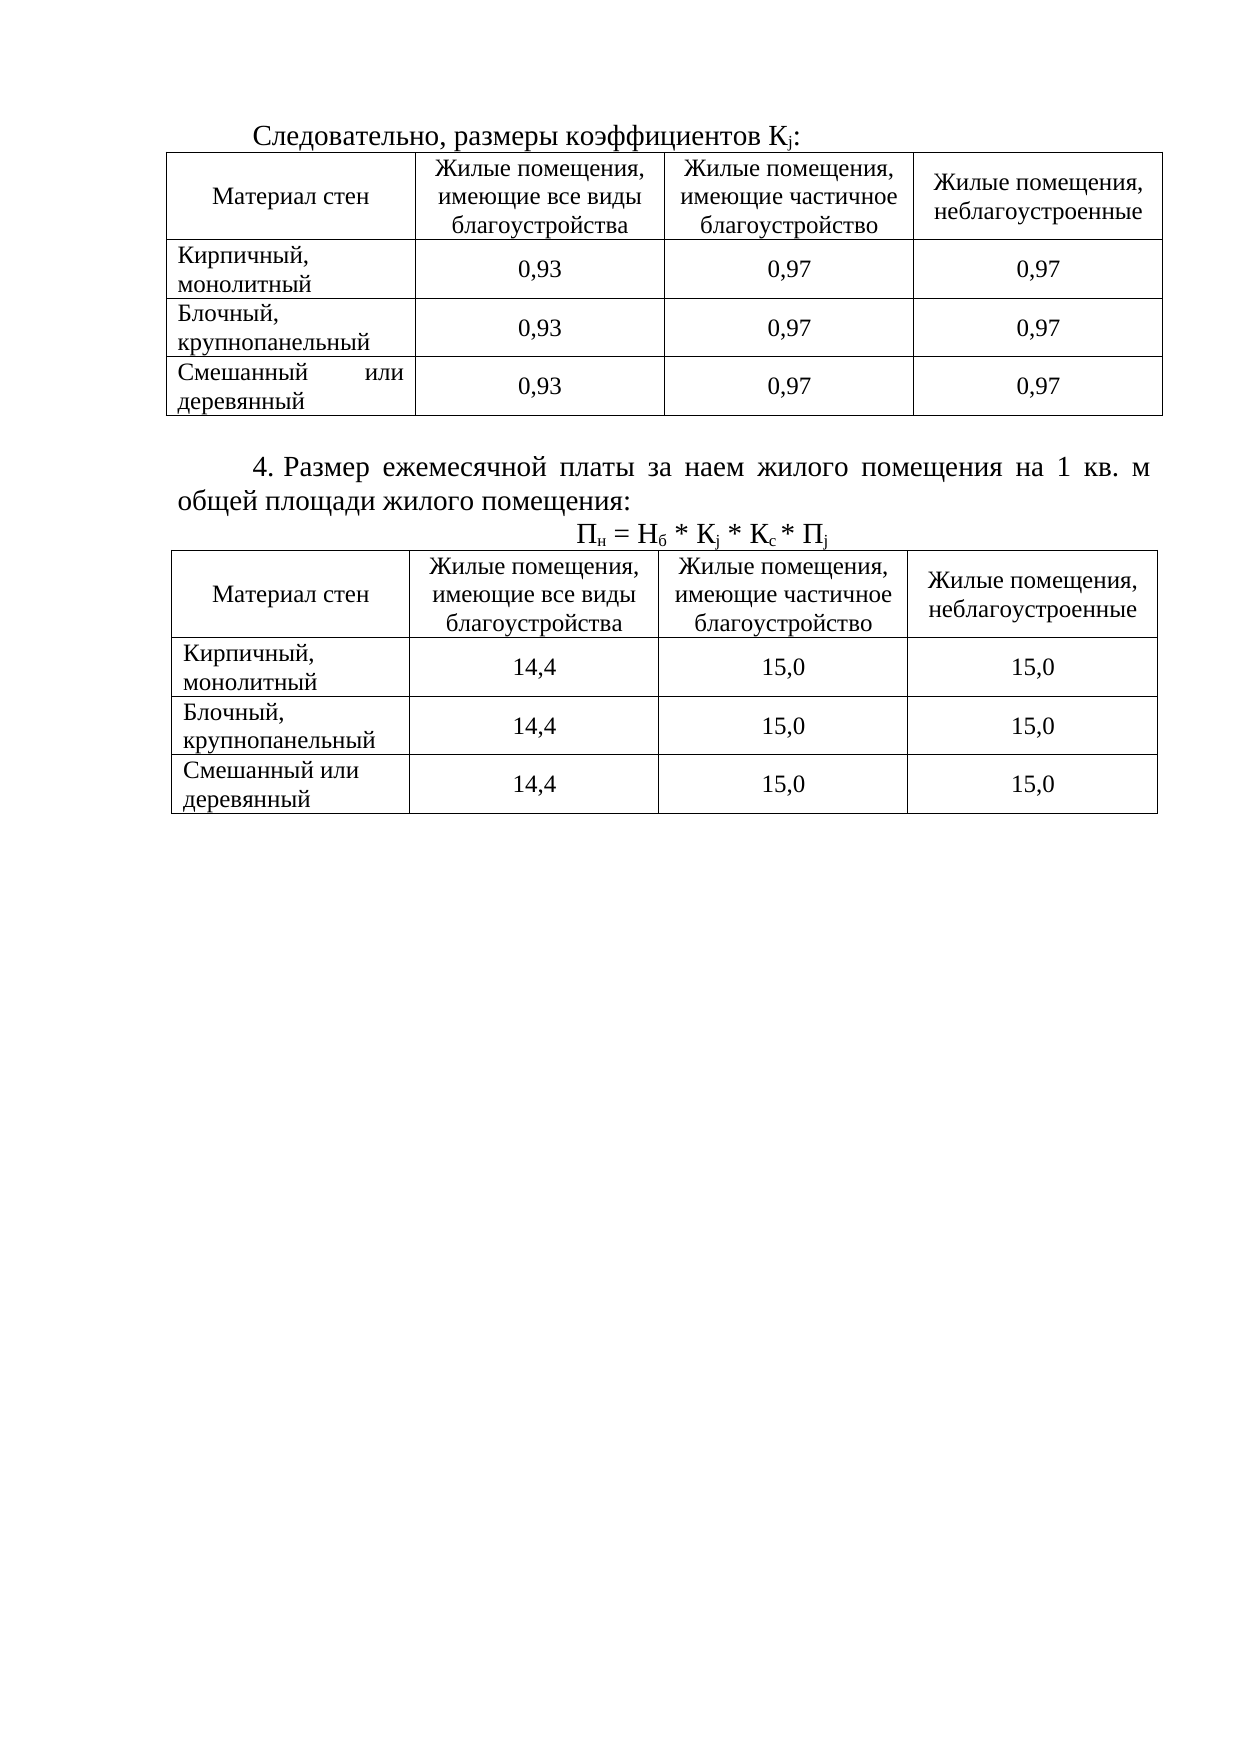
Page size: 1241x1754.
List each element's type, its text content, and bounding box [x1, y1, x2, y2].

table_cell Блочный, крупнопанельный [167, 299, 415, 356]
table_cell 0,97 [665, 299, 913, 356]
table_header Жилые помещения, неблагоустроенные [908, 551, 1157, 637]
table_cell 15,0 [908, 755, 1157, 813]
table_header Жилые помещения, имеющие частичное благоустройство [665, 153, 913, 239]
table_header Жилые помещения, имеющие все виды благоустройства [410, 551, 658, 637]
table_header Жилые помещения, имеющие все виды благоустройства [416, 153, 664, 239]
table_cell Блочный, крупнопанельный [172, 697, 409, 754]
table_cell 0,97 [914, 240, 1162, 297]
table_cell 15,0 [908, 697, 1157, 754]
table_cell 14,4 [410, 697, 658, 754]
table_cell Смешанный или деревянный [167, 357, 415, 414]
table_cell 14,4 [410, 755, 658, 813]
table_cell 15,0 [659, 697, 907, 754]
table_cell 15,0 [659, 755, 907, 813]
table_cell 0,97 [665, 240, 913, 297]
text 4. Размер ежемесячной платы за наем жилого помещения на 1 кв. м общей площади жилого помещения: [177, 449, 1152, 516]
table_header Материал стен [167, 153, 415, 239]
text Пн = Нб * Кj * Кс * Пj [252, 516, 1152, 550]
table_cell 0,97 [914, 357, 1162, 414]
table_cell 14,4 [410, 638, 658, 696]
table_cell 0,97 [665, 357, 913, 414]
table_header Жилые помещения, неблагоустроенные [914, 153, 1162, 239]
table_cell 15,0 [659, 638, 907, 696]
table_cell Кирпичный, монолитный [167, 240, 415, 297]
table_cell 0,97 [914, 299, 1162, 356]
text Следовательно, размеры коэффициентов Кj: [177, 118, 1152, 152]
table_cell 0,93 [416, 357, 664, 414]
table_cell Кирпичный, монолитный [172, 638, 409, 696]
table_header Материал стен [172, 551, 409, 637]
table_cell 0,93 [416, 240, 664, 297]
table_cell 15,0 [908, 638, 1157, 696]
table_header Жилые помещения, имеющие частичное благоустройство [659, 551, 907, 637]
table_cell 0,93 [416, 299, 664, 356]
table_cell Смешанный или деревянный [172, 755, 409, 813]
